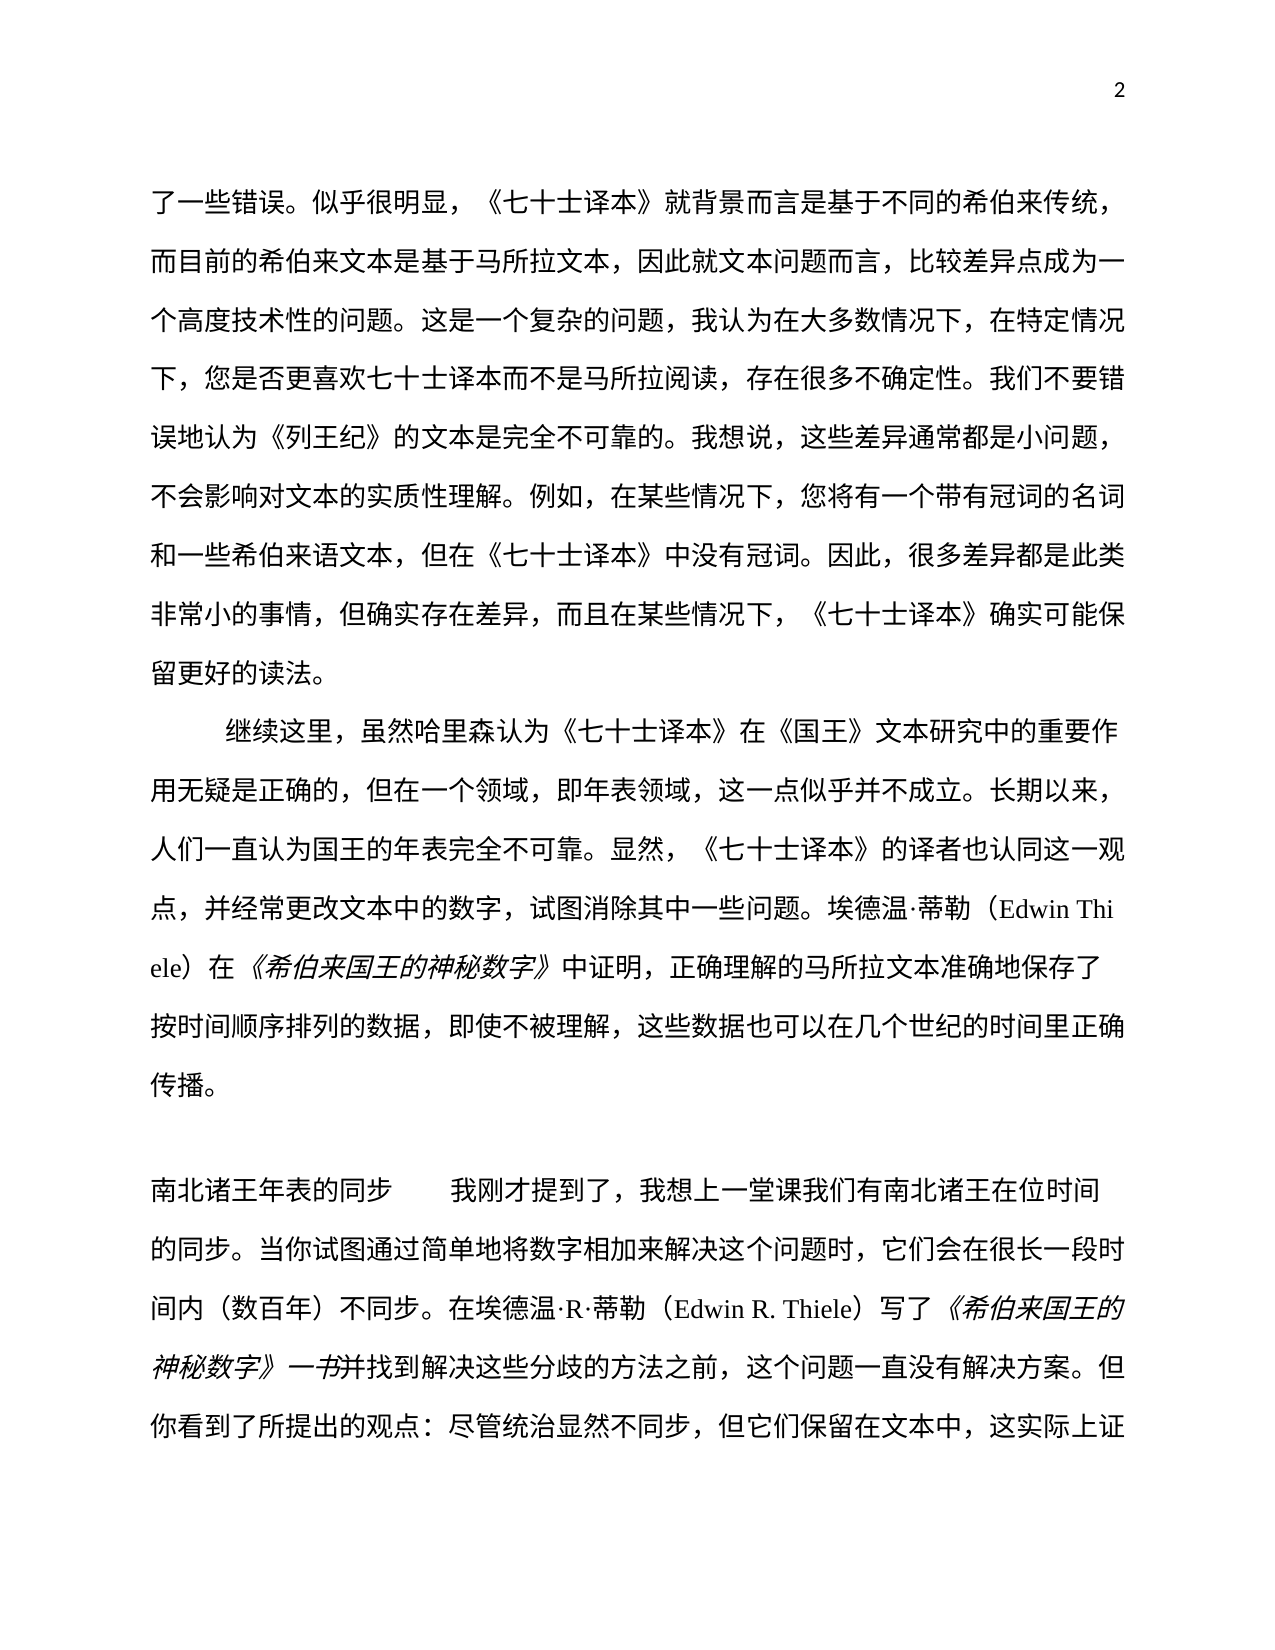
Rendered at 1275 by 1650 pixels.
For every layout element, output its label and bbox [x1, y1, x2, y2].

text [150, 181, 1125, 1444]
